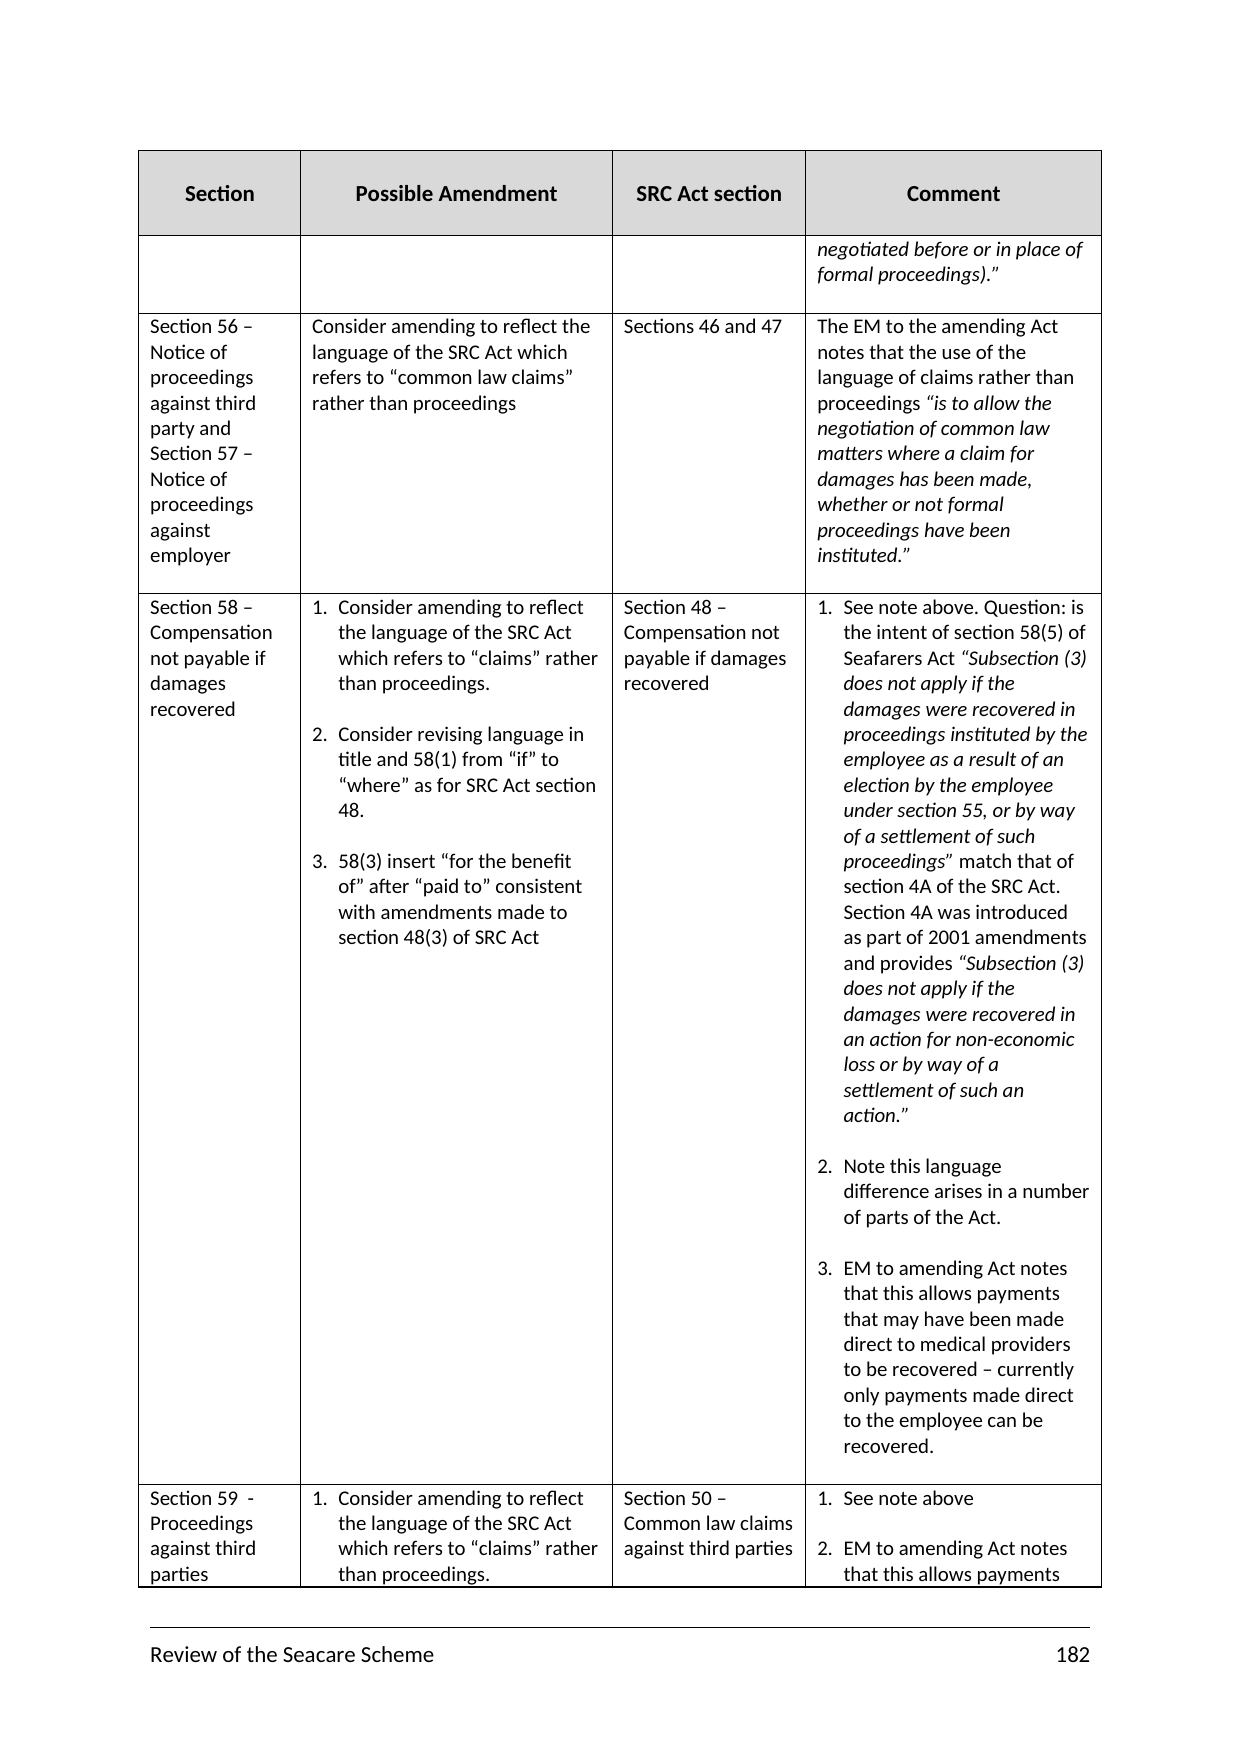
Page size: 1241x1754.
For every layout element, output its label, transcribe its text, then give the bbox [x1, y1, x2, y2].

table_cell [301, 236, 612, 312]
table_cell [613, 236, 805, 312]
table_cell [301, 1485, 612, 1586]
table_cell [139, 1485, 300, 1586]
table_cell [806, 236, 1101, 312]
table_cell Section 58 – Compensation not payable if damages recovered [139, 594, 300, 1484]
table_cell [139, 236, 300, 312]
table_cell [613, 1485, 805, 1586]
table_header Comment [806, 151, 1101, 235]
table_cell See note above. Question: is the intent of section 58(5) of Seafarers Act “Subsection (3) does not apply if the damages were recovered in proceedings instituted by the employee as a result of an election by the employee under section 55, or by way of a settlement of such proceedings” match that of section 4A of the SRC Act. Section 4A was introduced as part of 2001 amendments and provides “Subsection (3) does not apply if the damages were recovered in an action for non-economic loss or by way of a settlement of such an action.” Note this language difference arises in a number of parts of the Act. EM to amending Act notes that this allows payments that may have been made direct to medical providers to be recovered – currently only payments made direct to the employee can be recovered. [806, 594, 1101, 1484]
table_cell Section 56 – Notice of proceedings against third party and Section 57 – Notice of proceedings against employer [139, 314, 300, 593]
table_cell Section 48 – Compensation not payable if damages recovered [613, 594, 805, 1484]
table_header Possible Amendment [301, 151, 612, 235]
table_cell The EM to the amending Act notes that the use of the language of claims rather than proceedings “is to allow the negotiation of common law matters where a claim for damages has been made, whether or not formal proceedings have been instituted.” [806, 314, 1101, 593]
table_cell Consider amending to reflect the language of the SRC Act which refers to “claims” rather than proceedings. Consider revising language in title and 58(1) from “if” to “where” as for SRC Act section 48. 58(3) insert “for the benefit of” after “paid to” consistent with amendments made to section 48(3) of SRC Act [301, 594, 612, 1484]
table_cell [806, 1485, 1101, 1586]
table_header SRC Act section [613, 151, 805, 235]
table_cell Sections 46 and 47 [613, 314, 805, 593]
table_cell Consider amending to reflect the language of the SRC Act which refers to “common law claims” rather than proceedings [301, 314, 612, 593]
table_header Section [139, 151, 300, 235]
